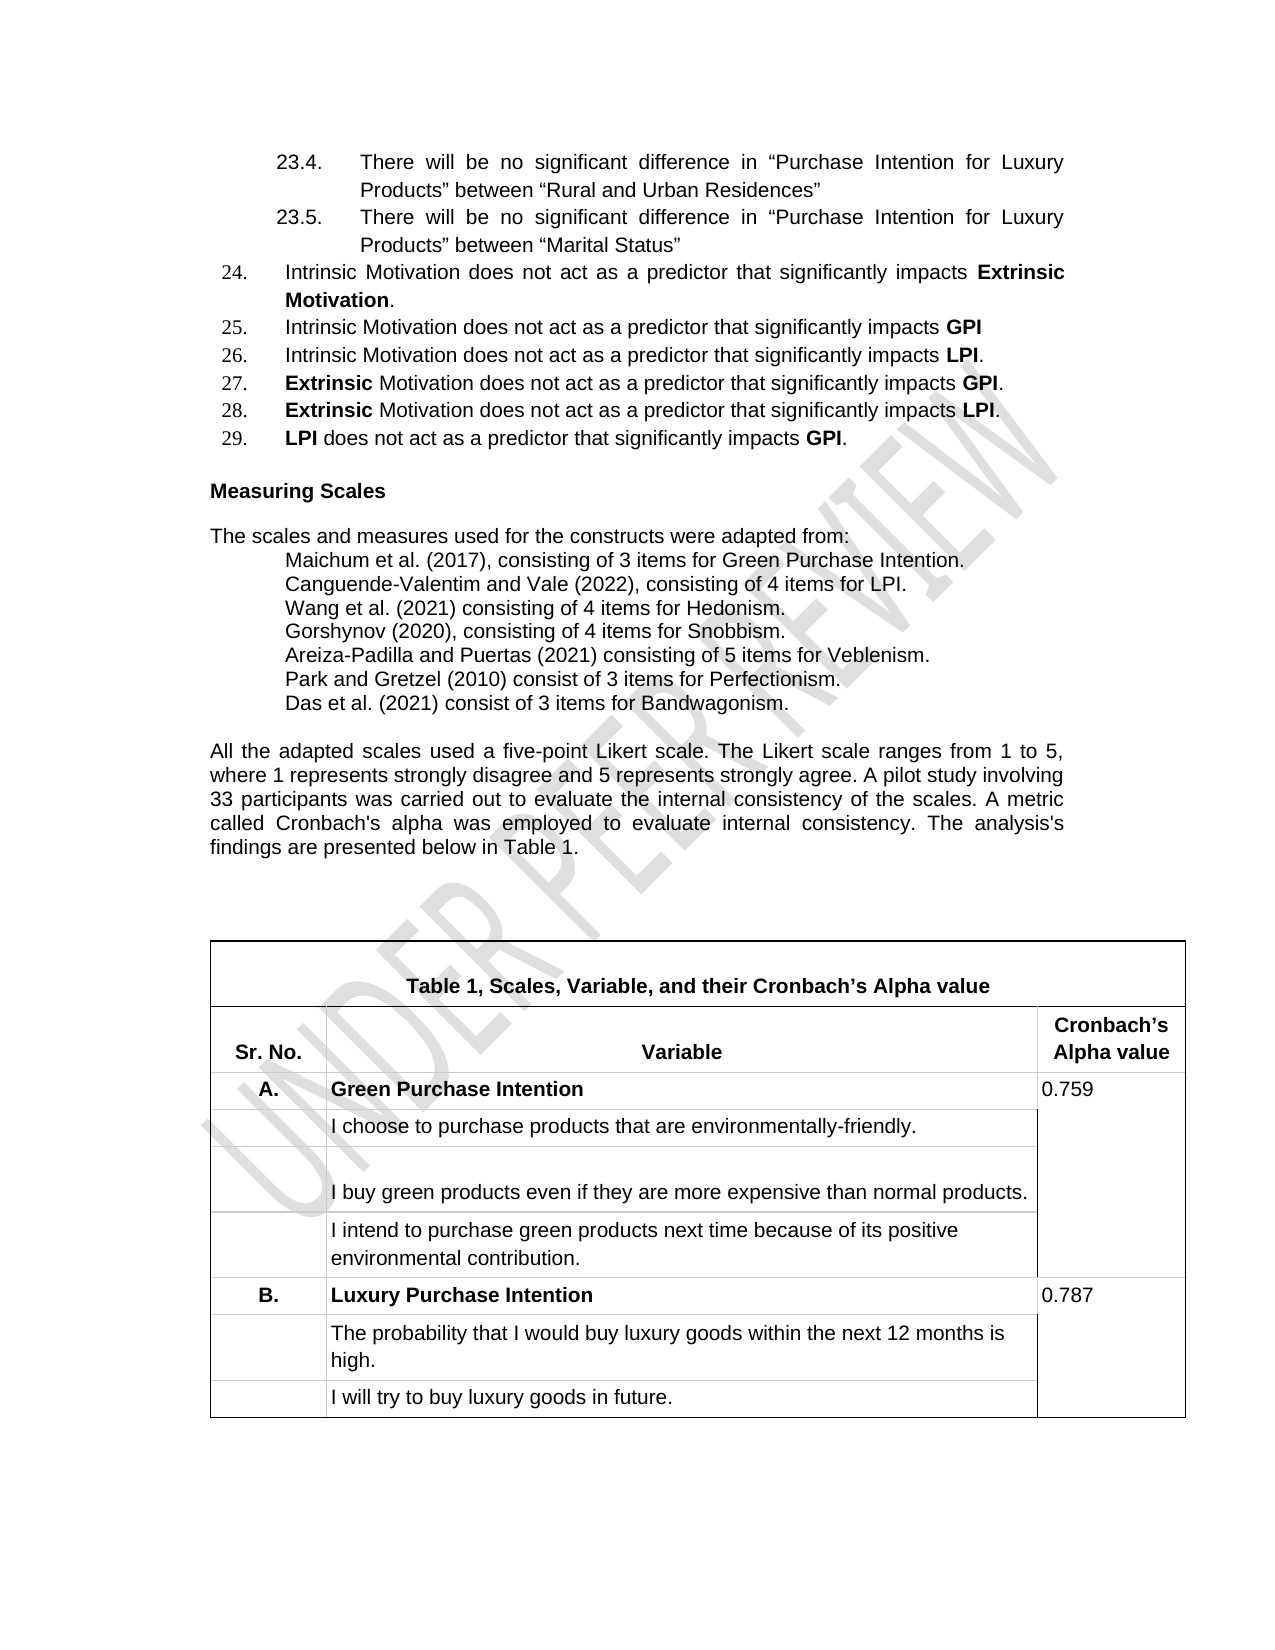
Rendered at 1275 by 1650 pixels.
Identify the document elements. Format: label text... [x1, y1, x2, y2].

text Wang et al. (2021) consisting of 4 items for Hedonism. [210, 595, 1065, 619]
table_cell [211, 1147, 326, 1211]
table_cell I choose to purchase products that are environmentally-friendly. [327, 1110, 1037, 1146]
table_cell I buy green products even if they are more expensive than normal products. [327, 1147, 1037, 1211]
table_cell 0.787 [1038, 1278, 1185, 1417]
table_cell [211, 1315, 326, 1380]
table_cell Cronbach’s Alpha value [1038, 1007, 1185, 1072]
table_cell Variable [327, 1007, 1037, 1072]
table_cell Green Purchase Intention [327, 1073, 1037, 1109]
table_cell 0.759 [1038, 1073, 1185, 1277]
text Canguende-Valentim and Vale (2022), consisting of 4 items for LPI. [210, 571, 1065, 595]
list There will be no significant difference in “Purchase Intention for Luxury Products” between “Marital Status” [322, 205, 1065, 256]
table_cell A. [211, 1073, 326, 1109]
text All the adapted scales used a five-point Likert scale. The Likert scale ranges from 1 to 5, where 1 represents strongly disagree and 5 represents strongly agree. A pilot study involving 33 participants was carried out to evaluate the internal consistency of the scales. A metric called Cronbach's alpha was employed to evaluate internal consistency. The analysis's findings are presented below in Table 1. [210, 739, 1065, 859]
list Intrinsic Motivation does not act as a predictor that significantly impacts GPI [247, 315, 1065, 339]
text Gorshynov (2020), consisting of 4 items for Snobbism. [210, 619, 1065, 643]
text The scales and measures used for the constructs were adapted from: [210, 523, 1065, 547]
table_cell Luxury Purchase Intention [327, 1278, 1037, 1314]
list LPI does not act as a predictor that significantly impacts GPI. [247, 426, 1065, 450]
text Park and Gretzel (2010) consist of 3 items for Perfectionism. [210, 667, 1065, 691]
table_cell I will try to buy luxury goods in future. [327, 1381, 1037, 1417]
list Intrinsic Motivation does not act as a predictor that significantly impacts Extrinsic Motivation. [247, 260, 1065, 312]
text Maichum et al. (2017), consisting of 3 items for Green Purchase Intention. [210, 547, 1065, 571]
table_cell I intend to purchase green products next time because of its positive environmental contribution. [327, 1213, 1037, 1277]
table_cell [211, 1381, 326, 1417]
text Das et al. (2021) consist of 3 items for Bandwagonism. [210, 691, 1065, 715]
text Areiza-Padilla and Puertas (2021) consisting of 5 items for Veblenism. [210, 643, 1065, 667]
list Extrinsic Motivation does not act as a predictor that significantly impacts GPI. [247, 371, 1065, 395]
list Intrinsic Motivation does not act as a predictor that significantly impacts LPI. [247, 343, 1065, 367]
table_cell [211, 1110, 326, 1146]
table_header Table 1, Scales, Variable, and their Cronbach’s Alpha value [211, 942, 1185, 1006]
list There will be no significant difference in “Purchase Intention for Luxury Products” between “Rural and Urban Residences” [322, 150, 1065, 201]
list Extrinsic Motivation does not act as a predictor that significantly impacts LPI. [247, 398, 1065, 422]
table_cell [211, 1213, 326, 1277]
table_cell The probability that I would buy luxury goods within the next 12 months is high. [327, 1315, 1037, 1380]
subtitle Measuring Scales [210, 479, 1065, 503]
table_cell Sr. No. [211, 1007, 326, 1072]
table_cell B. [211, 1278, 326, 1314]
